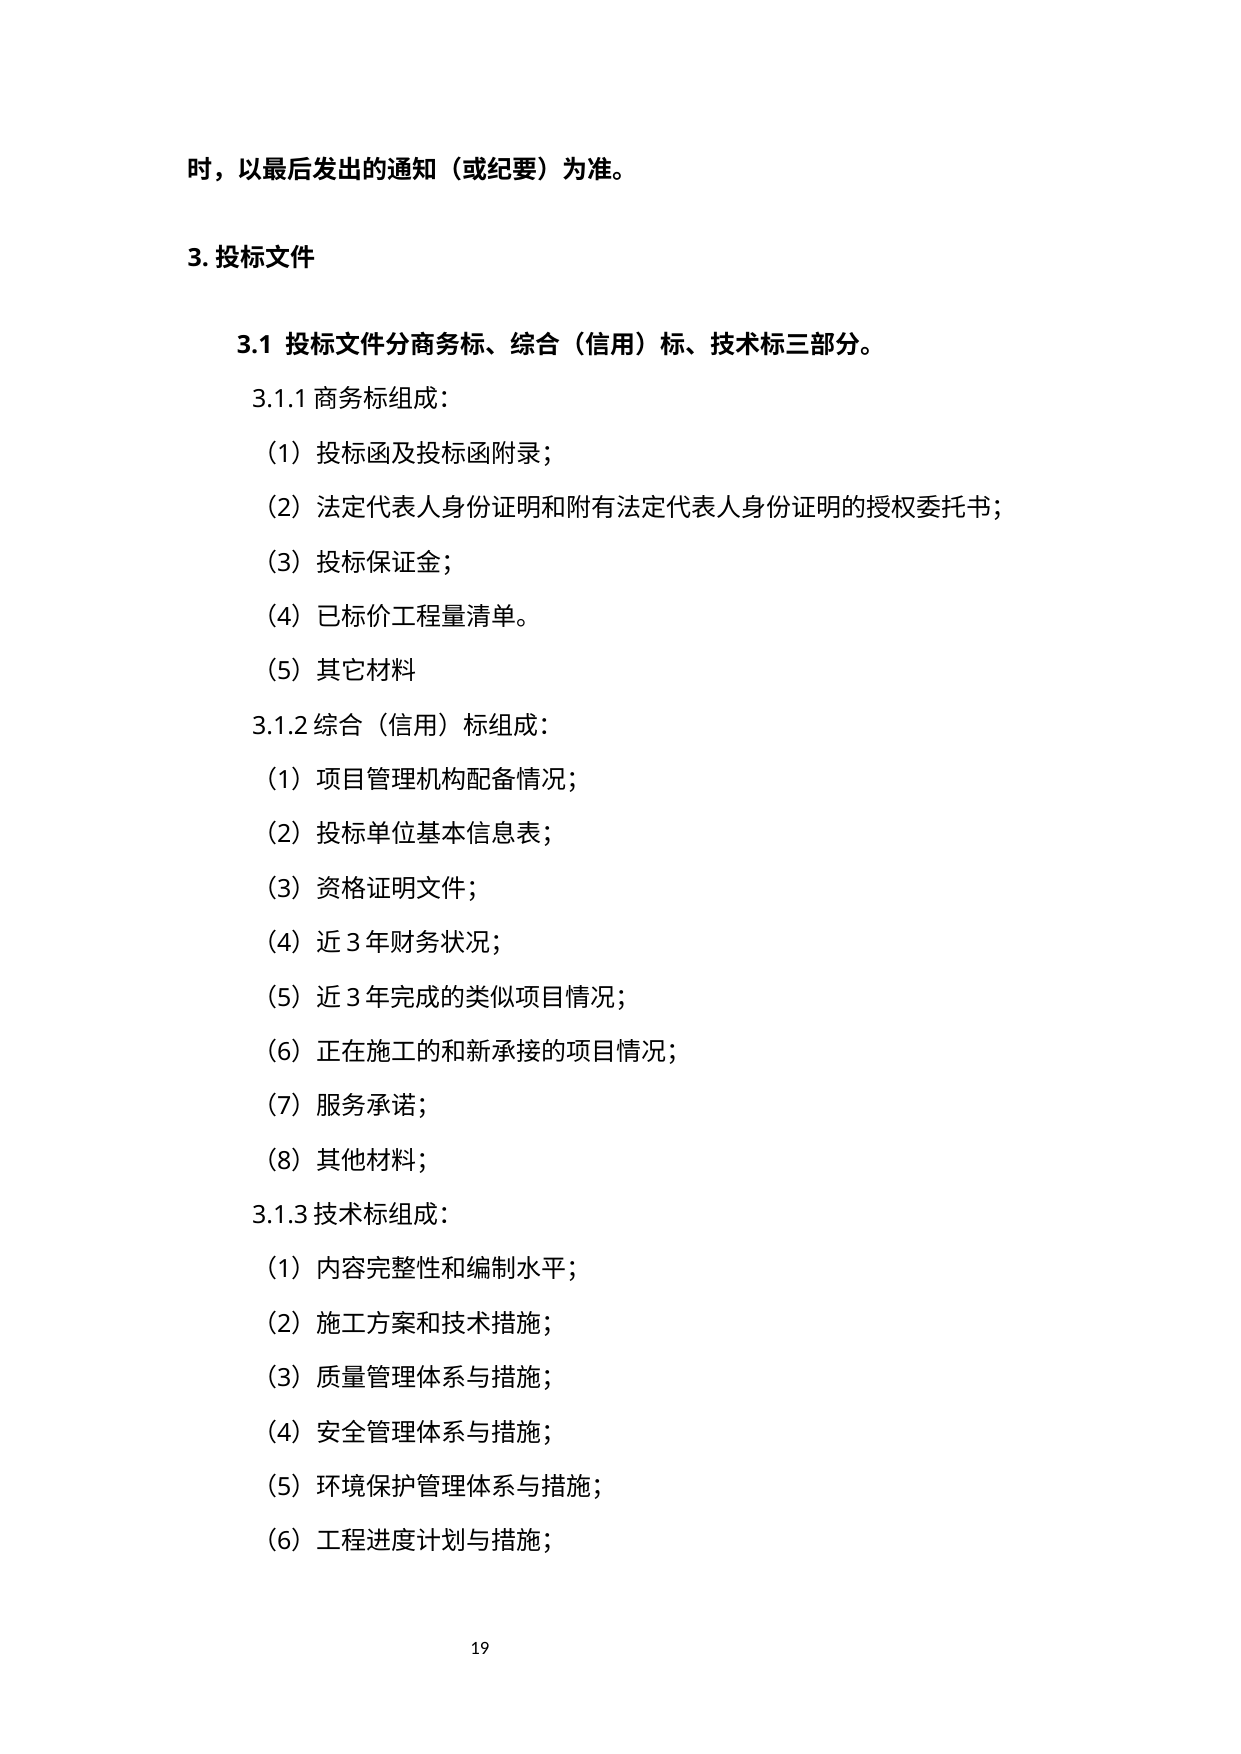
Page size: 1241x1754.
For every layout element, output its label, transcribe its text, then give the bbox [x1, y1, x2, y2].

text 3.1.3技术标组成： [187, 1194, 1053, 1231]
text （6）正在施工的和新承接的项目情况； [187, 1031, 1053, 1068]
text （2）施工方案和技术措施； [187, 1303, 1053, 1339]
text （5）环境保护管理体系与措施； [187, 1466, 1053, 1503]
text （6）工程进度计划与措施； [187, 1521, 1053, 1557]
text （7）服务承诺； [187, 1086, 1053, 1122]
text （3）投标保证金； [187, 542, 1053, 578]
text 3.1.1商务标组成： [187, 379, 1053, 415]
subtitle 3. 投标文件 [187, 233, 1053, 274]
text （4）近3年财务状况； [187, 923, 1053, 959]
text 3.1 投标文件分商务标、综合（信用）标、技术标三部分。 [187, 324, 1053, 361]
text （4）安全管理体系与措施； [187, 1412, 1053, 1448]
text （1）项目管理机构配备情况； [187, 759, 1053, 796]
text （4）已标价工程量清单。 [187, 596, 1053, 633]
text （2）投标单位基本信息表； [187, 814, 1053, 850]
text （8）其他材料； [187, 1140, 1053, 1176]
text （5）近3年完成的类似项目情况； [187, 977, 1053, 1013]
text （3）质量管理体系与措施； [187, 1358, 1053, 1394]
text 3.1.2综合（信用）标组成： [187, 705, 1053, 741]
text （2）法定代表人身份证明和附有法定代表人身份证明的授权委托书； [187, 488, 1053, 524]
text （1）投标函及投标函附录； [187, 433, 1053, 469]
text （3）资格证明文件； [187, 868, 1053, 904]
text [187, 150, 1053, 186]
text （1）内容完整性和编制水平； [187, 1249, 1053, 1285]
text （5）其它材料 [187, 651, 1053, 687]
